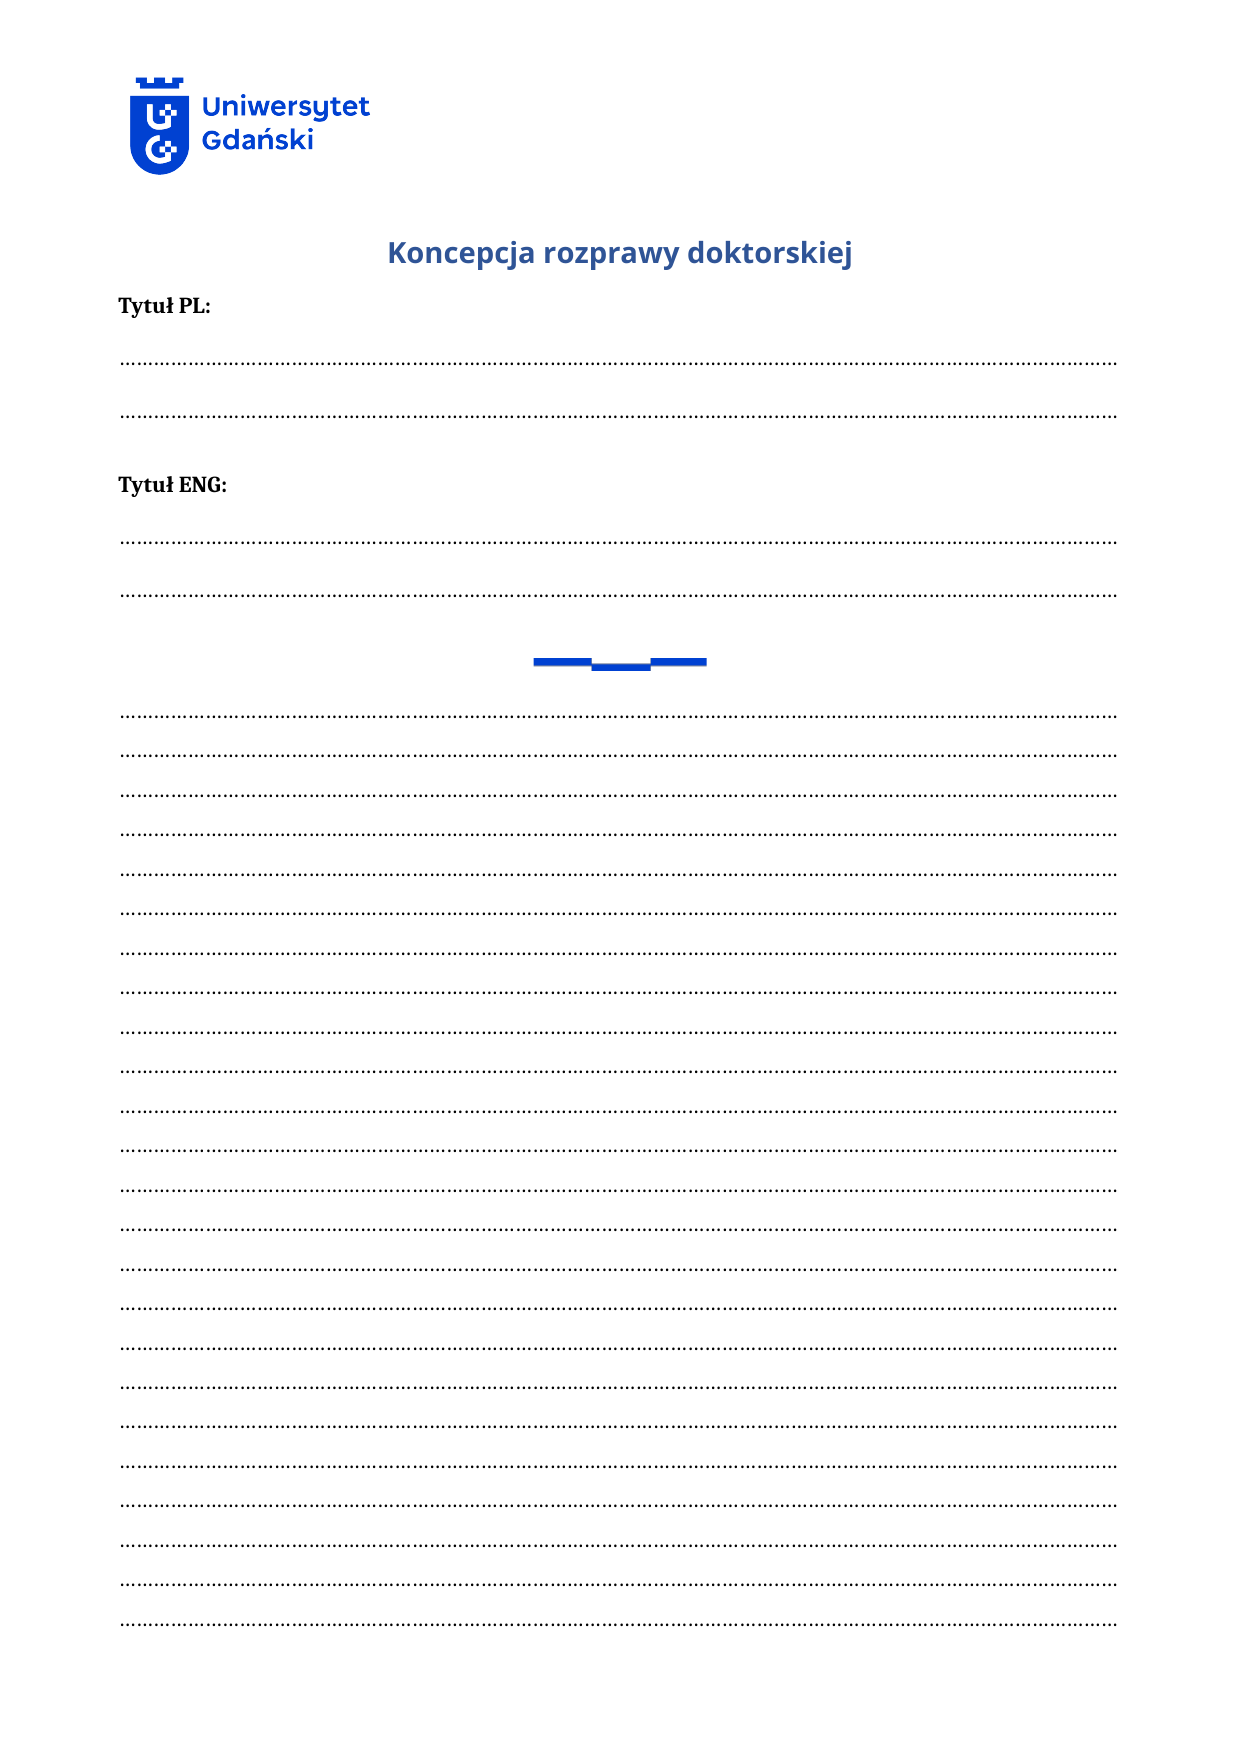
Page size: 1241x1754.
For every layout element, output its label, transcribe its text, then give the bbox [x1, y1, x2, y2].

text Tytuł PL: …………………………………………………………………………………………………………………………………………………………………………………………………………………………………………………………………………………………………………………… [118, 292, 1122, 424]
text Tytuł ENG: …………………………………………………………………………………………………………………………………………………………………………………………………………………………………………………………………………………………………………………… [118, 471, 1122, 603]
text Koncepcja rozprawy doktorskiej [118, 232, 1122, 272]
picture [129, 75, 399, 176]
